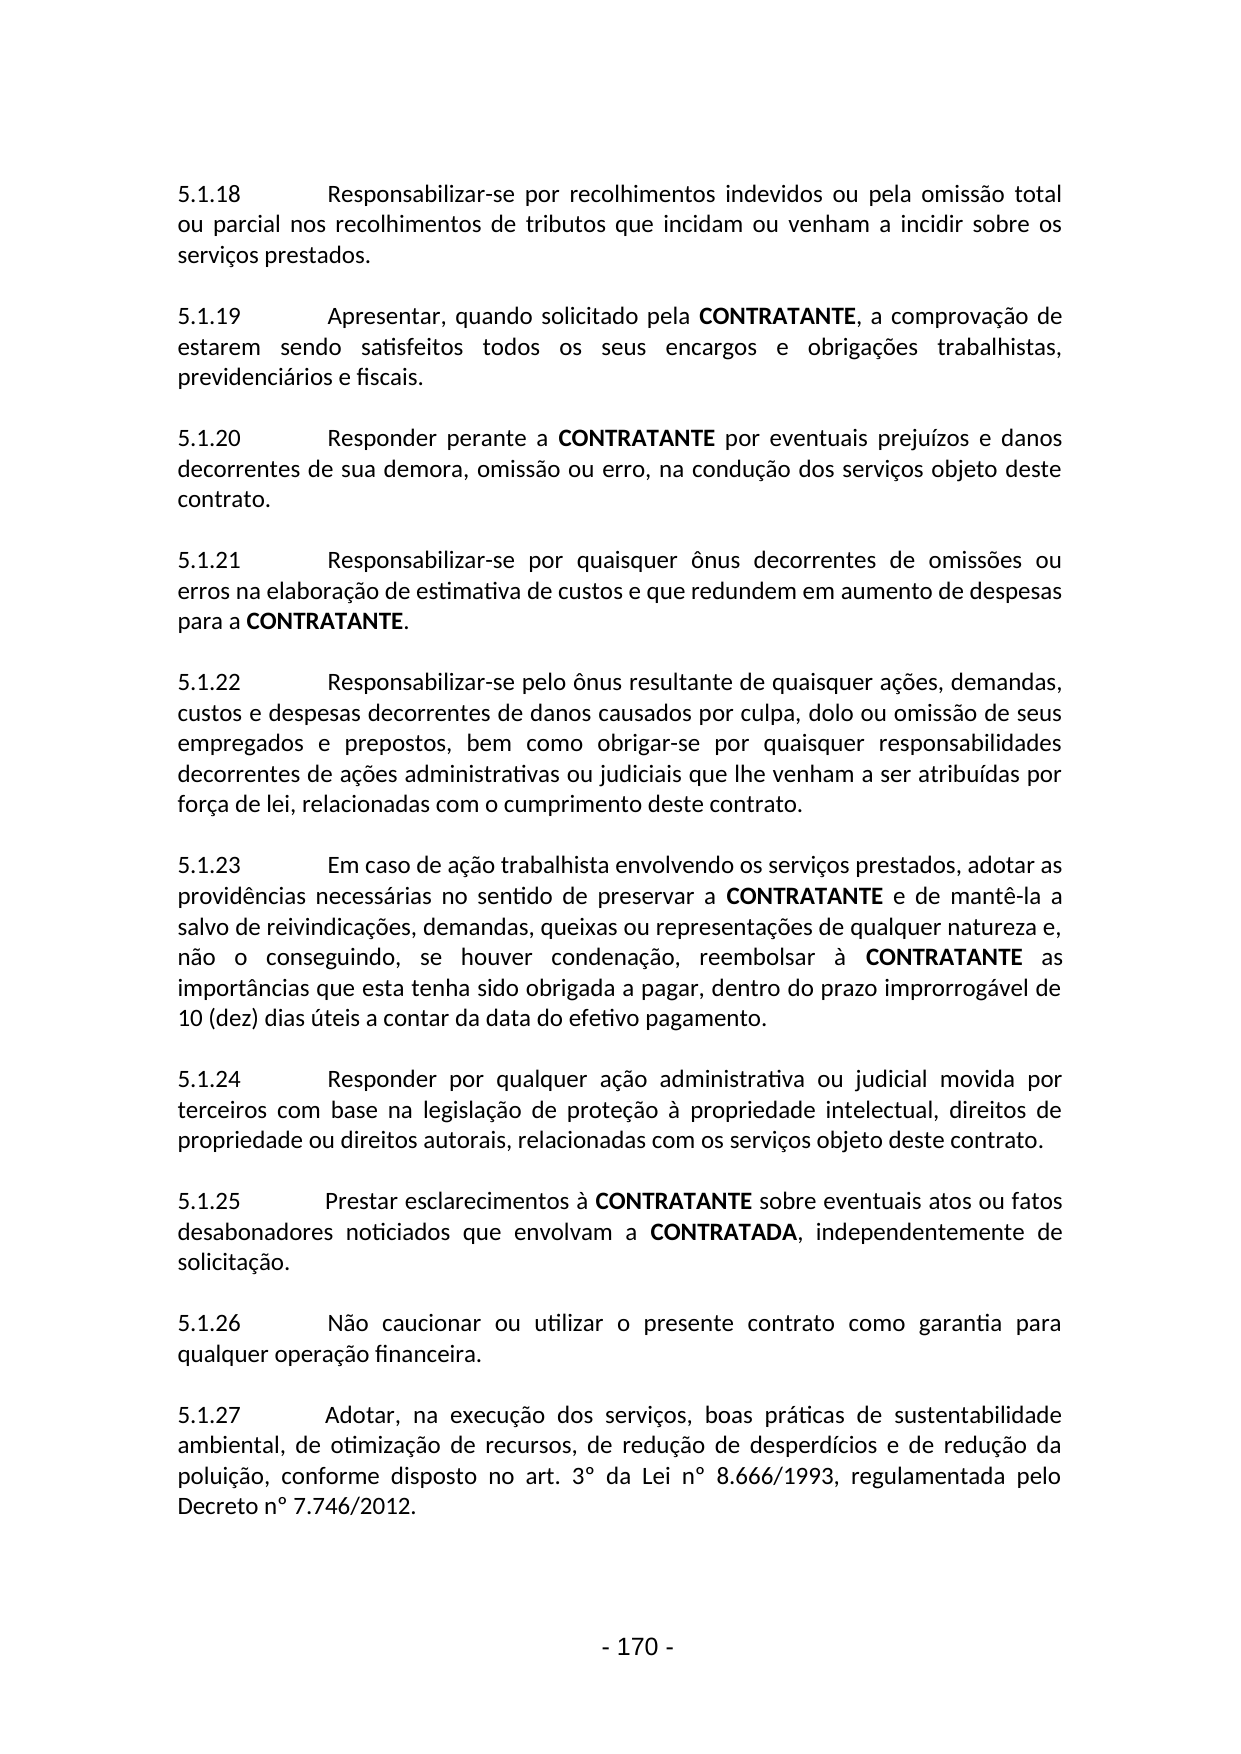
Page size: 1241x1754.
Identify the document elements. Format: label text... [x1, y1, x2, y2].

text 5.1.21 Responsabilizar-se por quaisquer ônus decorrentes de omissões ou erros na elaboração de estimativa de custos e que redundem em aumento de despesas para a CONTRATANTE. [177, 544, 1063, 636]
text 5.1.19 Apresentar, quando solicitado pela CONTRATANTE, a comprovação de estarem sendo satisfeitos todos os seus encargos e obrigações trabalhistas, previdenciários e fiscais. [177, 300, 1063, 392]
text 5.1.22 Responsabilizar-se pelo ônus resultante de quaisquer ações, demandas, custos e despesas decorrentes de danos causados por culpa, dolo ou omissão de seus empregados e prepostos, bem como obrigar-se por quaisquer responsabilidades decorrentes de ações administrativas ou judiciais que lhe venham a ser atribuídas por força de lei, relacionadas com o cumprimento deste contrato. [177, 666, 1063, 819]
text 5.1.23 Em caso de ação trabalhista envolvendo os serviços prestados, adotar as providências necessárias no sentido de preservar a CONTRATANTE e de mantê-la a salvo de reivindicações, demandas, queixas ou representações de qualquer natureza e, não o conseguindo, se houver condenação, reembolsar à CONTRATANTE as importâncias que esta tenha sido obrigada a pagar, dentro do prazo improrrogável de 10 (dez) dias úteis a contar da data do efetivo pagamento. [177, 849, 1063, 1033]
text 5.1.18 Responsabilizar-se por recolhimentos indevidos ou pela omissão total ou parcial nos recolhimentos de tributos que incidam ou venham a incidir sobre os serviços prestados. [177, 178, 1063, 270]
text 5.1.24 Responder por qualquer ação administrativa ou judicial movida por terceiros com base na legislação de proteção à propriedade intelectual, direitos de propriedade ou direitos autorais, relacionadas com os serviços objeto deste contrato. [177, 1063, 1063, 1155]
text 5.1.20 Responder perante a CONTRATANTE por eventuais prejuízos e danos decorrentes de sua demora, omissão ou erro, na condução dos serviços objeto deste contrato. [177, 422, 1063, 514]
text 5.1.27 Adotar, na execução dos serviços, boas práticas de sustentabilidade ambiental, de otimização de recursos, de redução de desperdícios e de redução da poluição, conforme disposto no art. 3º da Lei nº 8.666/1993, regulamentada pelo Decreto nº 7.746/2012. [177, 1399, 1063, 1521]
text 5.1.25 Prestar esclarecimentos à CONTRATANTE sobre eventuais atos ou fatos desabonadores noticiados que envolvam a CONTRATADA, independentemente de solicitação. [177, 1185, 1063, 1277]
text 5.1.26 Não caucionar ou utilizar o presente contrato como garantia para qualquer operação financeira. [177, 1307, 1063, 1368]
